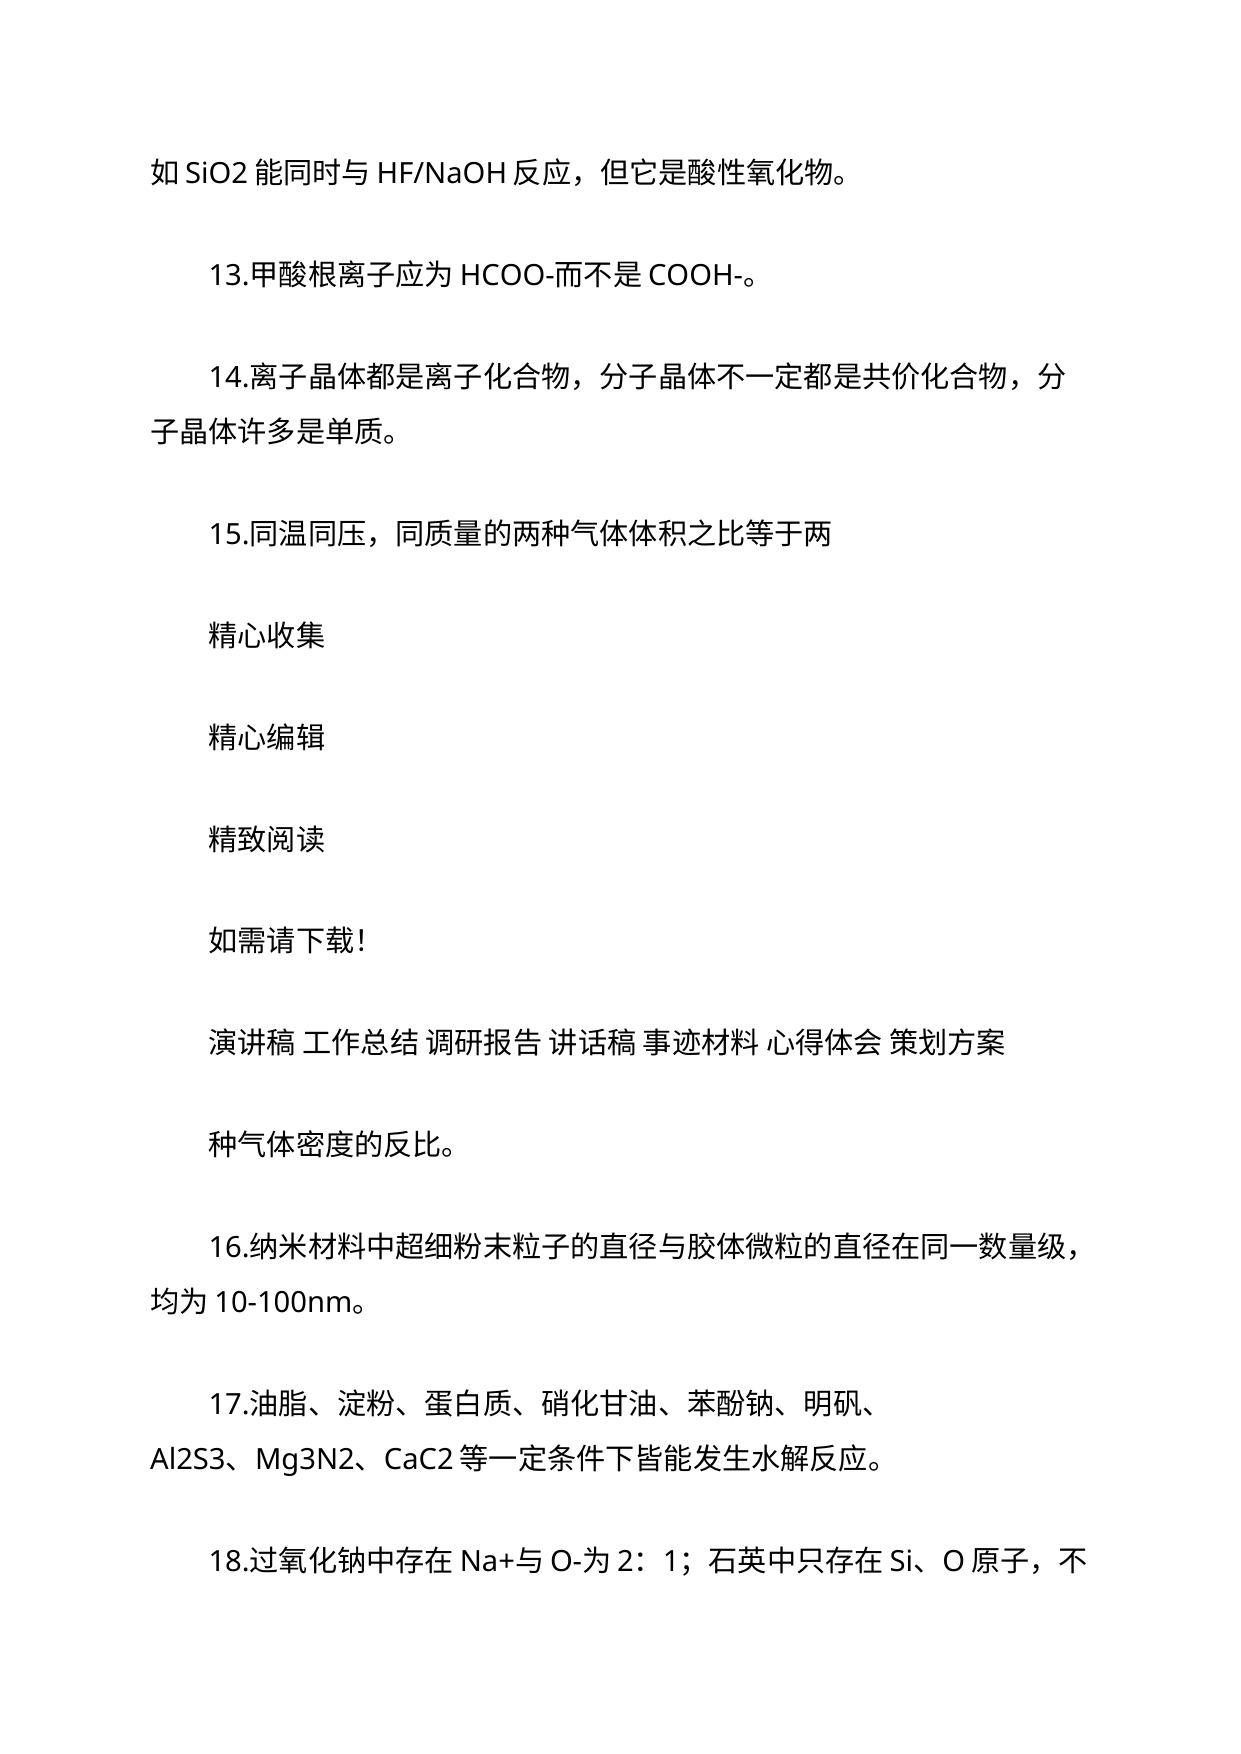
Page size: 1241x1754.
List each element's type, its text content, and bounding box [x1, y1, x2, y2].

text 演讲稿 工作总结 调研报告 讲话稿 事迹材料 心得体会 策划方案 [150, 1020, 1090, 1062]
text 精致阅读 [150, 816, 1090, 858]
text 15.同温同压，同质量的两种气体体积之比等于两 [150, 511, 1090, 553]
text 精心收集 [150, 613, 1090, 655]
text 精心编辑 [150, 714, 1090, 757]
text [150, 150, 1090, 192]
text 种气体密度的反比。 [150, 1122, 1090, 1164]
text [150, 1537, 1090, 1580]
text 14.离子晶体都是离子化合物，分子晶体不一定都是共价化合物，分子晶体许多是单质。 [150, 354, 1090, 451]
text 13.甲酸根离子应为HCOO-而不是COOH-。 [150, 252, 1090, 294]
text 17.油脂、淀粉、蛋白质、硝化甘油、苯酚钠、明矾、Al2S3、Mg3N2、CaC2等一定条件下皆能发生水解反应。 [150, 1380, 1090, 1478]
text 如需请下载！ [150, 918, 1090, 960]
text 16.纳米材料中超细粉末粒子的直径与胶体微粒的直径在同一数量级，均为10-100nm。 [150, 1223, 1090, 1321]
